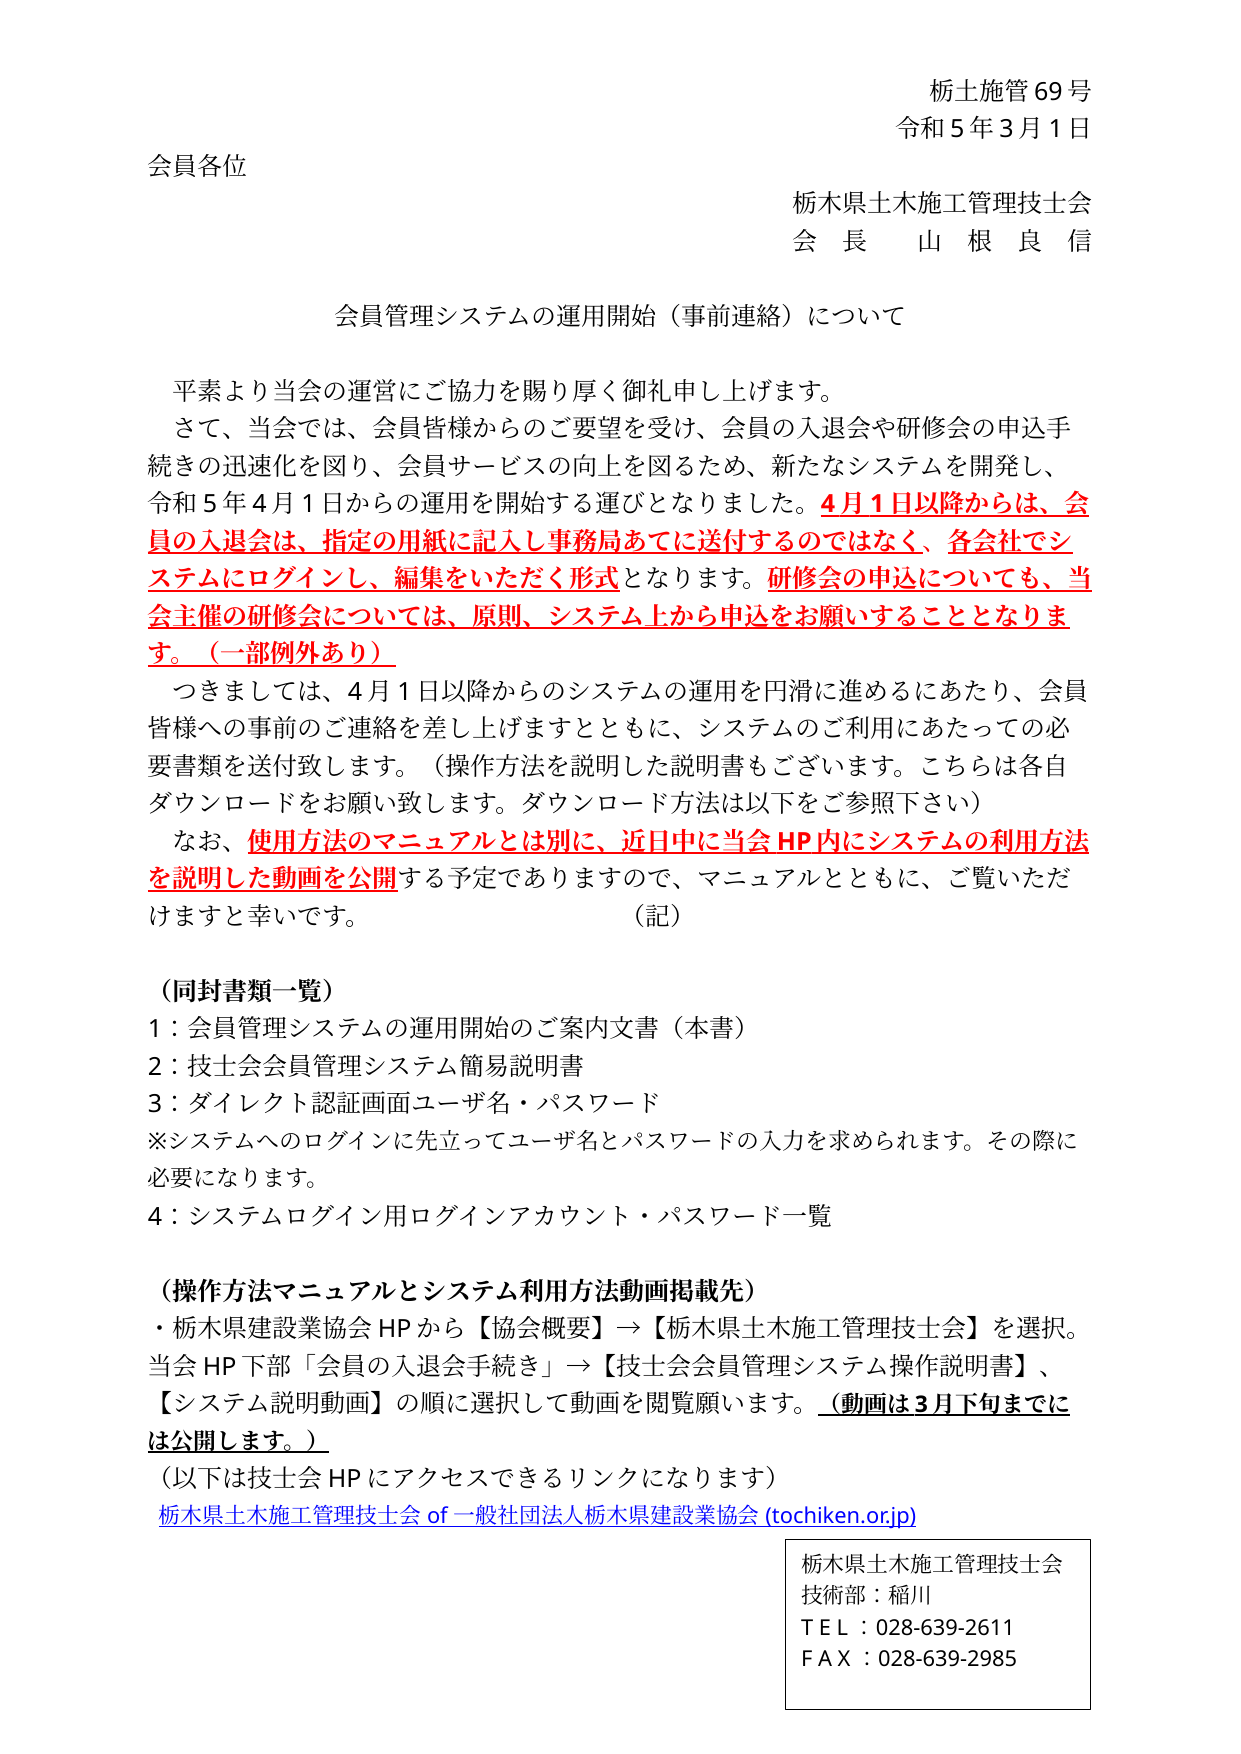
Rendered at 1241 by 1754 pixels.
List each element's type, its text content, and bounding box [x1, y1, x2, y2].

text ・栃木県建設業協会HPから【協会概要】→【栃木県土木施工管理技士会】を選択。 [148, 1308, 1092, 1346]
text なお、使用方法のマニュアルとは別に、近日中に当会HP内にシステムの利用方法を説明した動画を公開する予定でありますので、マニュアルとともに、ご覧いただけますと幸いです。 （記） [148, 821, 1092, 933]
text さて、当会では、会員皆様からのご要望を受け、会員の入退会や研修会の申込手続きの迅速化を図り、会員サービスの向上を図るため、新たなシステムを開発し、令和5年4月1日からの運用を開始する運びとなりました。4月1日以降からは、会員の入退会は、指定の用紙に記入し事務局あてに送付するのではなく、各会社でシステムにログインし、編集をいただく形式となります。研修会の申込についても、当会主催の研修会については、原則、システム上から申込をお願いすることとなります。（一部例外あり） [148, 408, 1092, 671]
text つきましては、4月1日以降からのシステムの運用を円滑に進めるにあたり、会員皆様への事前のご連絡を差し上げますとともに、システムのご利用にあたっての必要書類を送付致します。（操作方法を説明した説明書もございます。こちらは各自ダウンロードをお願い致します。ダウンロード方法は以下をご参照下さい） [148, 671, 1092, 821]
text ※システムへのログインに先立ってユーザ名とパスワードの入力を求められます。その際に必要になります。 [148, 1121, 1092, 1196]
text 3：ダイレクト認証画面ユーザ名・パスワード [148, 1083, 1092, 1121]
text （操作方法マニュアルとシステム利用方法動画掲載先） [148, 1271, 1092, 1308]
text 栃木県土木施工管理技士会 of 一般社団法人栃木県建設業協会 (tochiken.or.jp) [148, 1496, 1092, 1533]
text 4：システムログイン用ログインアカウント・パスワード一覧 [148, 1196, 1092, 1233]
text （以下は技士会HPにアクセスできるリンクになります） [148, 1458, 1092, 1496]
text 当会HP下部「会員の入退会手続き」→【技士会会員管理システム操作説明書】、【システム説明動画】の順に選択して動画を閲覧願います。（動画は3月下旬までには公開します。） [148, 1346, 1092, 1458]
text 2：技士会会員管理システム簡易説明書 [148, 1046, 1092, 1083]
text 平素より当会の運営にご協力を賜り厚く御礼申し上げます。 [148, 371, 1092, 408]
text 栃土施管69号 [159, 71, 1092, 108]
text 会 長 山 根 良 信 [148, 221, 1092, 258]
text 令和5年3月1日 [148, 108, 1092, 146]
text 会員各位 [148, 146, 1092, 183]
text 栃木県土木施工管理技士会 [148, 183, 1092, 221]
text 1：会員管理システムの運用開始のご案内文書（本書） [148, 1008, 1092, 1046]
text （同封書類一覧） [148, 971, 1092, 1008]
text 会員管理システムの運用開始（事前連絡）について [148, 296, 1092, 333]
